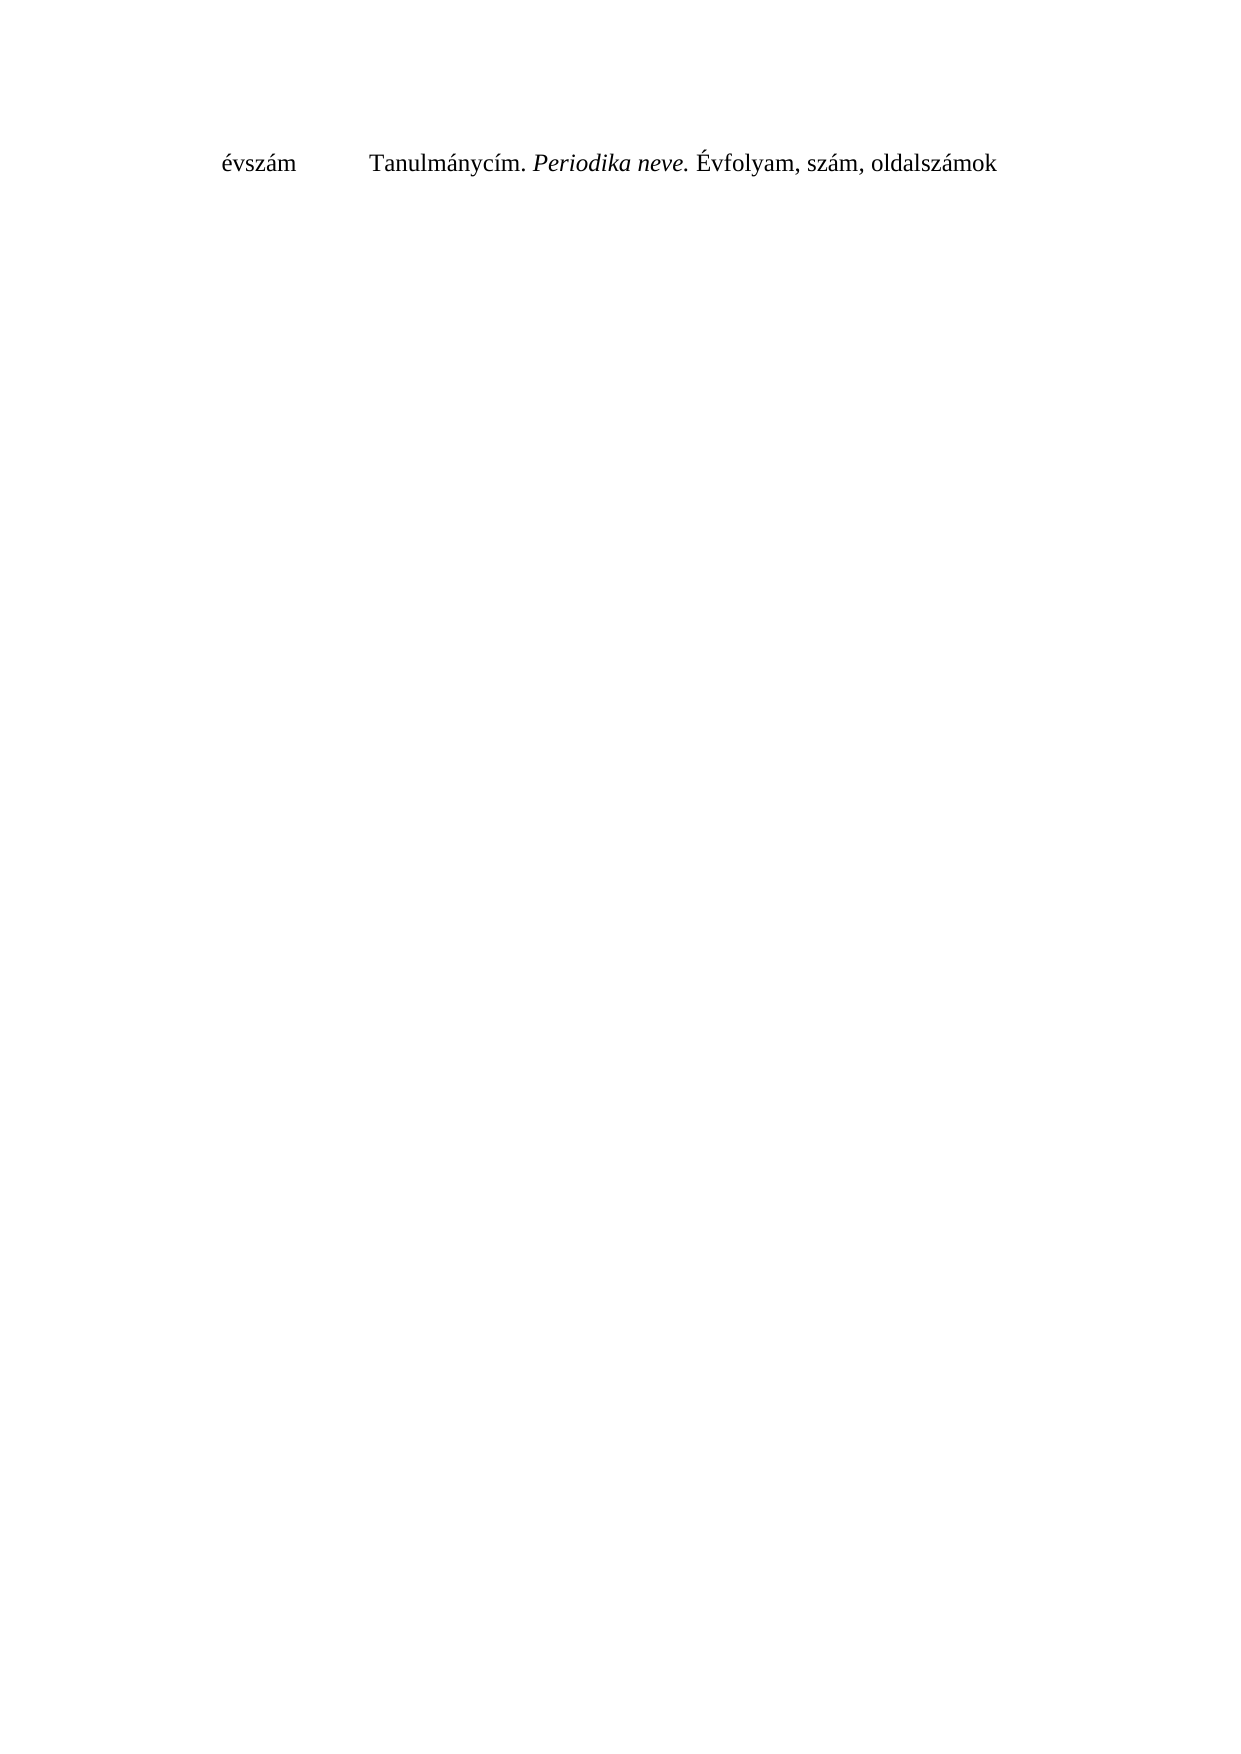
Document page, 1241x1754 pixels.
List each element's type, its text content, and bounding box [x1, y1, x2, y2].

text évszám Tanulmánycím. Periodika neve. Évfolyam, szám, oldalszámok [148, 148, 1093, 176]
